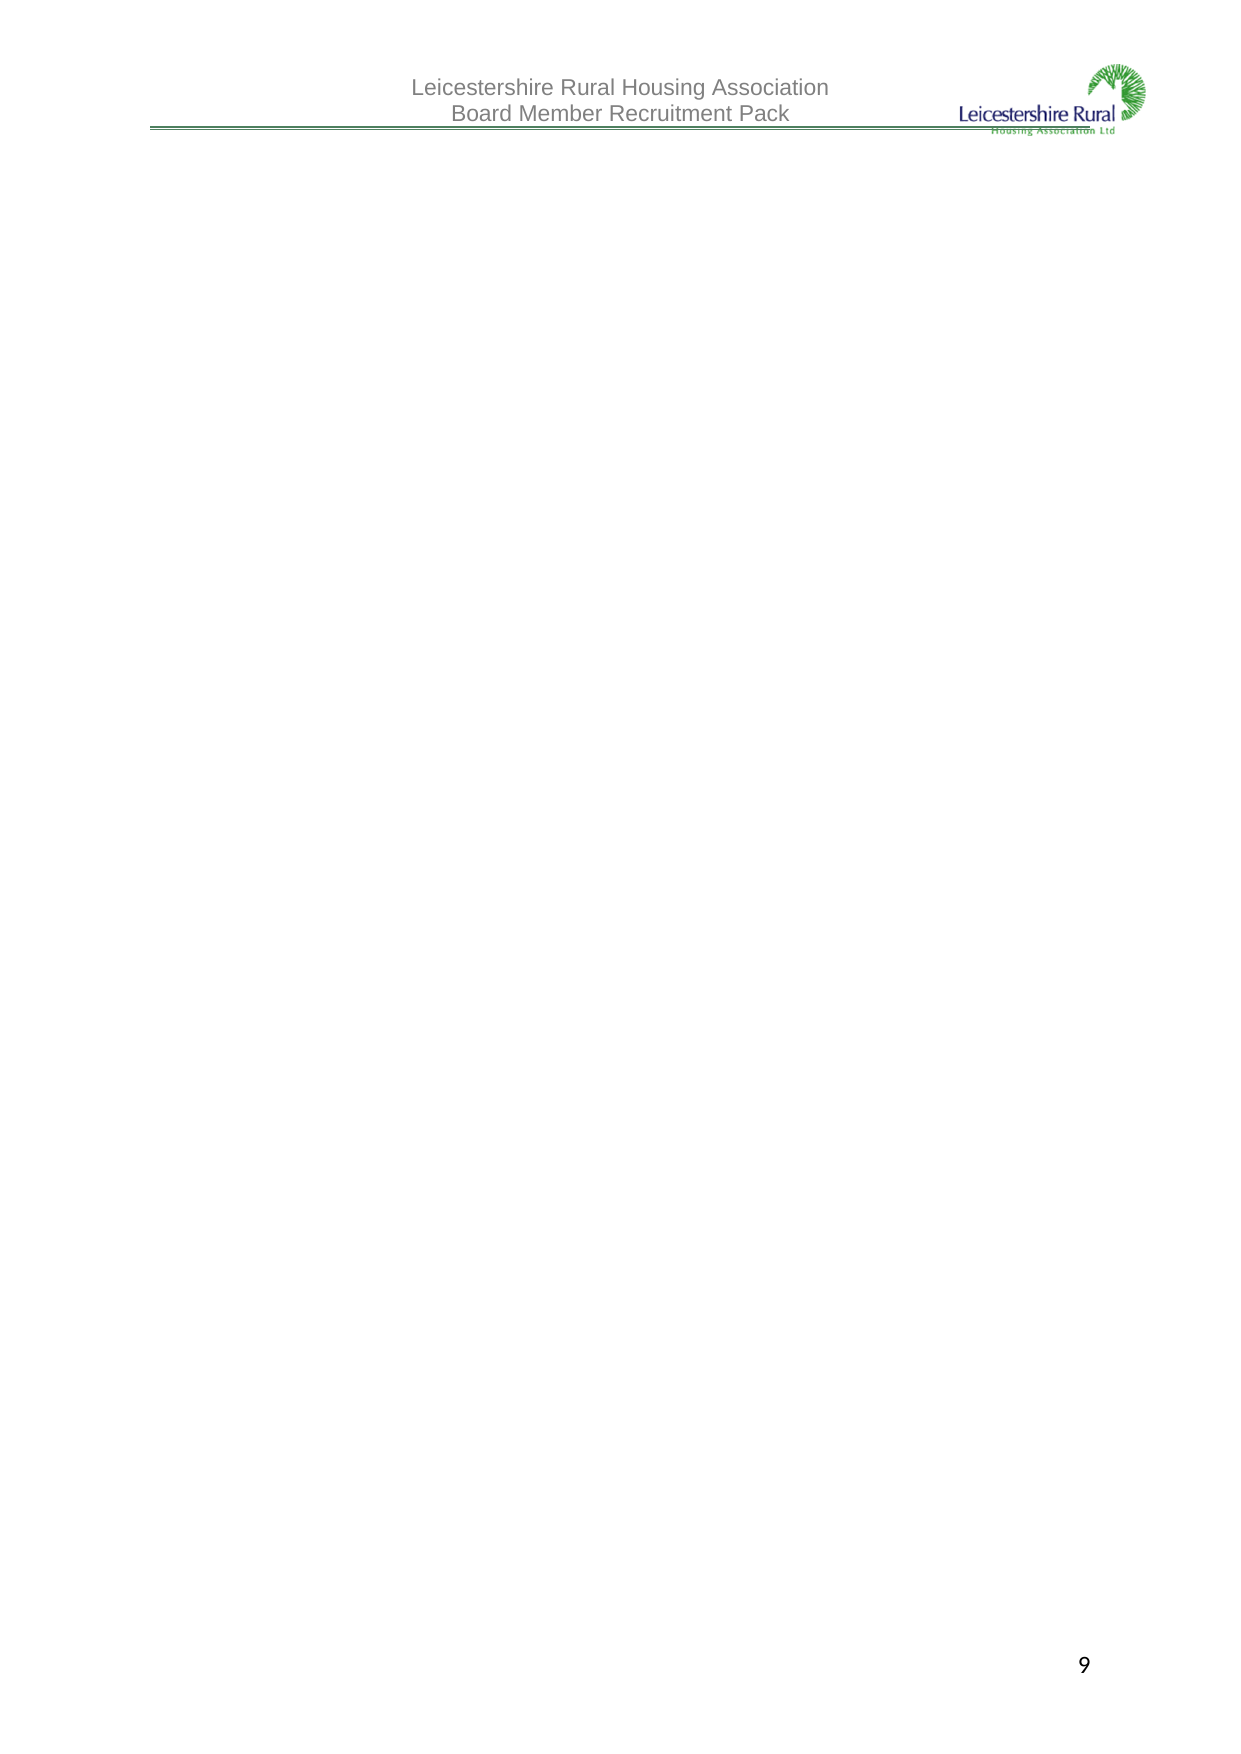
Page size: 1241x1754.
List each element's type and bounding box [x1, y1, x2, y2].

picture [958, 64, 1150, 136]
